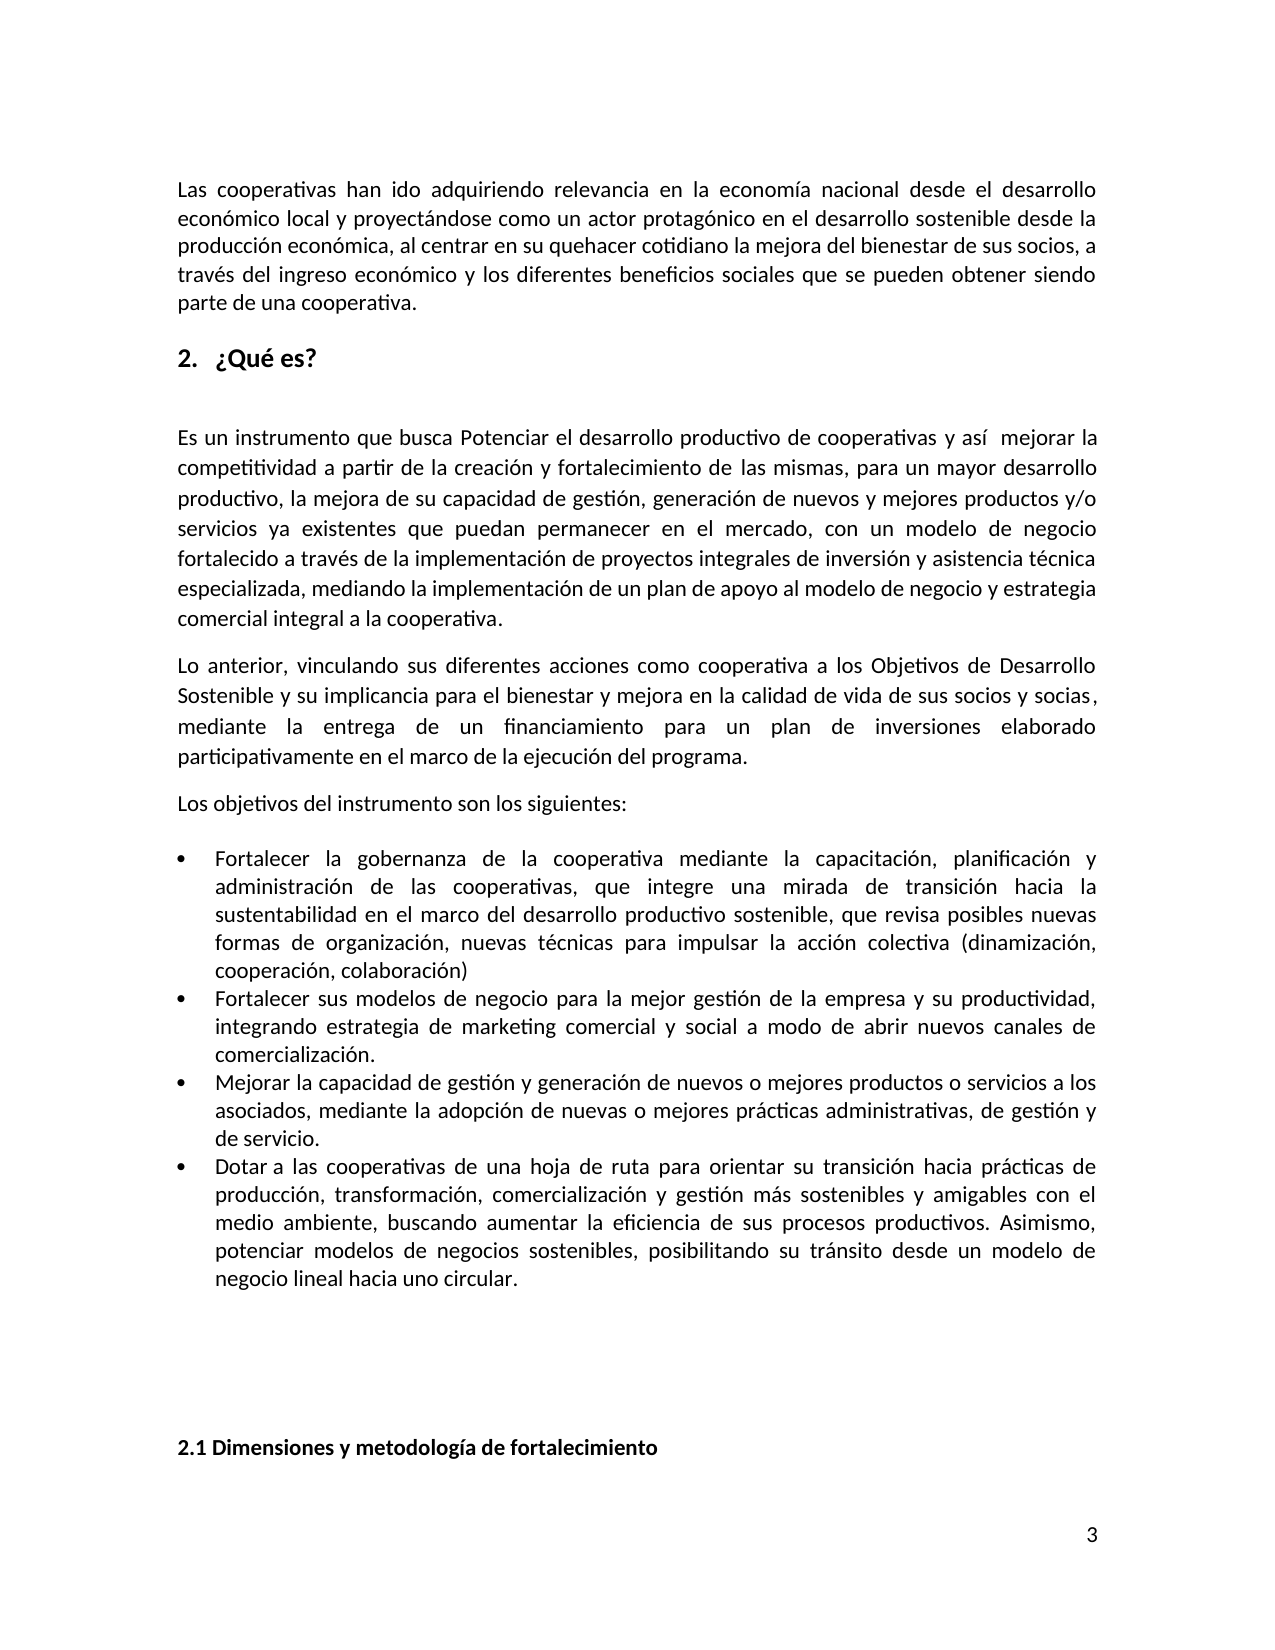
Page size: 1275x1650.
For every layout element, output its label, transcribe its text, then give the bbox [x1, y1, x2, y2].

list Mejorar la capacidad de gestión y generación de nuevos o mejores productos o servicios a los asociados, mediante la adopción de nuevas o mejores prácticas administrativas, de gestión y de servicio. [177, 1068, 1098, 1152]
text Lo anterior, vinculando sus diferentes acciones como cooperativa a los Objetivos de Desarrollo Sostenible y su implicancia para el bienestar y mejora en la calidad de vida de sus socios y socias, mediante la entrega de un financiamiento para un plan de inversiones elaborado participativamente en el marco de la ejecución del programa. [177, 651, 1098, 770]
list Fortalecer la gobernanza de la cooperativa mediante la capacitación, planificación y administración de las cooperativas, que integre una mirada de transición hacia la sustentabilidad en el marco del desarrollo productivo sostenible, que revisa posibles nuevas formas de organización, nuevas técnicas para impulsar la acción colectiva (dinamización, cooperación, colaboración) [177, 844, 1098, 984]
text Los objetivos del instrumento son los siguientes: [177, 789, 1098, 817]
text Las cooperativas han ido adquiriendo relevancia en la economía nacional desde el desarrollo económico local y proyectándose como un actor protagónico en el desarrollo sostenible desde la producción económica, al centrar en su quehacer cotidiano la mejora del bienestar de sus socios, a través del ingreso económico y los diferentes beneficios sociales que se pueden obtener siendo parte de una cooperativa. [177, 176, 1098, 316]
list Fortalecer sus modelos de negocio para la mejor gestión de la empresa y su productividad, integrando estrategia de marketing comercial y social a modo de abrir nuevos canales de comercialización. [177, 984, 1098, 1068]
list Dotar a las cooperativas de una hoja de ruta para orientar su transición hacia prácticas de producción, transformación, comercialización y gestión más sostenibles y amigables con el medio ambiente, buscando aumentar la eficiencia de sus procesos productivos. Asimismo, potenciar modelos de negocios sostenibles, posibilitando su tránsito desde un modelo de negocio lineal hacia uno circular. [177, 1152, 1098, 1292]
text 2.1 Dimensiones y metodología de fortalecimiento [177, 1433, 1098, 1461]
text Es un instrumento que busca ejorar la competitividad a partir de la creación y fortalecimiento de , para un mayor desarrollo productivo, la mejora de su capacidad de gestión, generación de nuevos y mejores productos y/o servicios ya existentes que puedan permanecer en el mercado, con un modelo de negocio fortalecido a través de la implementación de proyectos integrales de inversión y asistencia técnica especializada, mediando la implementación de un plan de apoyo al modelo de negocio y estrategia comercial integral a la cooperativa. [177, 423, 1098, 632]
subtitle ¿Qué es? [177, 341, 1098, 374]
